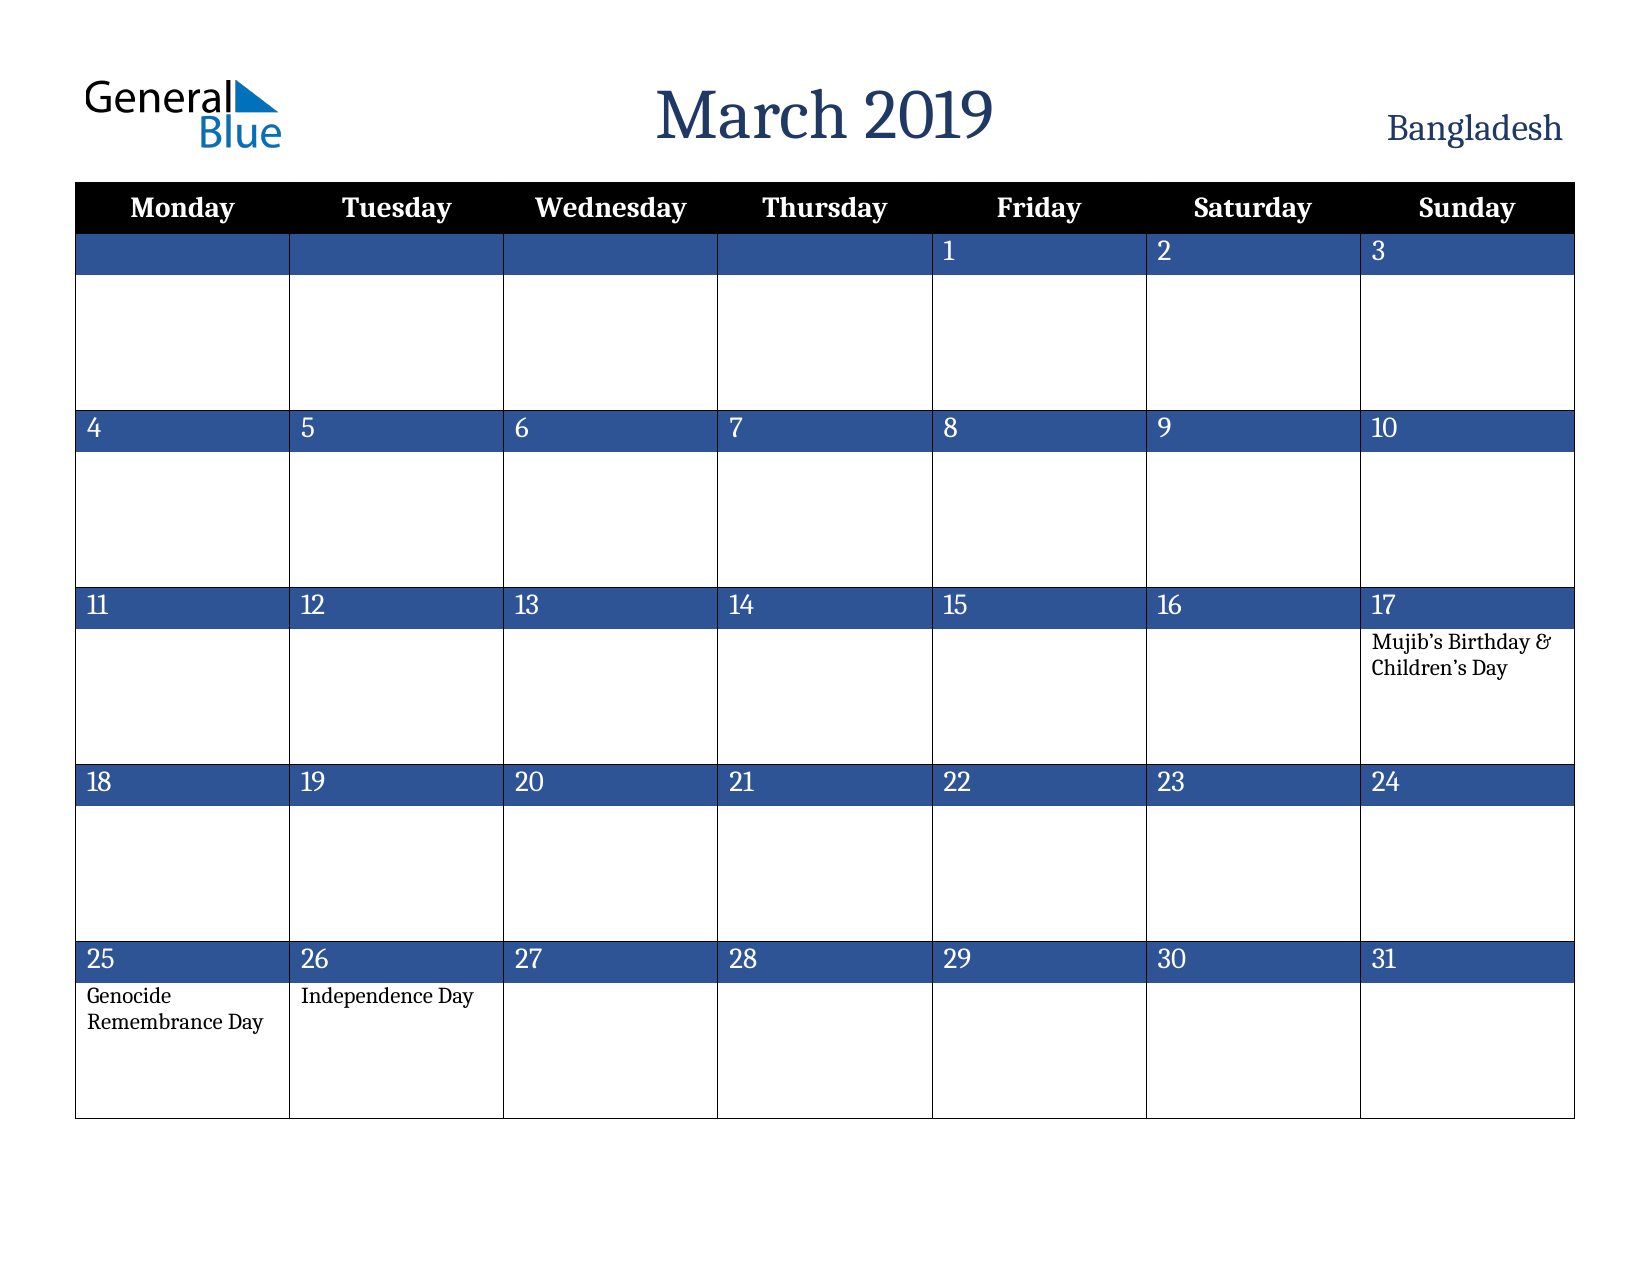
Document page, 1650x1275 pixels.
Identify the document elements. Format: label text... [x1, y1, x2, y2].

table_cell [504, 629, 717, 764]
table_cell 5 [290, 411, 503, 452]
table_cell [1147, 983, 1360, 1118]
table_cell 22 [933, 765, 1146, 806]
table_cell [933, 983, 1146, 1118]
table_cell [290, 452, 503, 587]
picture [86, 80, 281, 148]
table_cell 1 [933, 234, 1146, 275]
table_cell 28 [718, 942, 932, 983]
table_cell Wednesday [504, 183, 717, 233]
table_header March 2019 [504, 75, 1146, 182]
table_cell Sunday [1361, 183, 1574, 233]
table_cell 20 [504, 765, 717, 806]
table_cell [76, 452, 289, 587]
table_cell 24 [1361, 765, 1574, 806]
table_header [76, 75, 503, 182]
table_cell [1147, 806, 1360, 941]
table_cell Thursday [718, 183, 932, 233]
table_cell 9 [1147, 411, 1360, 452]
table_cell 8 [933, 411, 1146, 452]
table_cell [1361, 452, 1574, 587]
table_cell [504, 452, 717, 587]
table_cell 27 [504, 942, 717, 983]
table_cell Saturday [1147, 183, 1360, 233]
table_cell 7 [718, 411, 932, 452]
table_cell 17 [1361, 588, 1574, 629]
table_cell [1361, 806, 1574, 941]
table_cell 25 [76, 942, 289, 983]
table_cell Mujib’s Birthday & Children’s Day [1361, 629, 1574, 764]
table_header Bangladesh [1146, 75, 1574, 182]
table_cell 3 [1361, 234, 1574, 275]
table_cell [504, 983, 717, 1118]
table_cell 18 [76, 765, 289, 806]
table_cell 6 [504, 411, 717, 452]
table_cell 15 [933, 588, 1146, 629]
table_cell [718, 629, 932, 764]
table_cell 19 [290, 765, 503, 806]
table_cell Genocide Remembrance Day [76, 983, 289, 1118]
table_cell [718, 452, 932, 587]
table_cell [504, 806, 717, 941]
table_cell [933, 452, 1146, 587]
table_cell Monday [76, 183, 289, 233]
table_cell [290, 806, 503, 941]
table_cell Tuesday [290, 183, 503, 233]
table_cell 16 [1147, 588, 1360, 629]
table_cell Friday [933, 183, 1146, 233]
table_cell [504, 234, 717, 275]
table_cell 23 [1147, 765, 1360, 806]
table_cell [1147, 275, 1360, 410]
table_cell 14 [718, 588, 932, 629]
table_cell [933, 806, 1146, 941]
table_cell 30 [1147, 942, 1360, 983]
table_cell [1147, 452, 1360, 587]
table_cell [76, 234, 289, 275]
table_cell [933, 275, 1146, 410]
table_cell [504, 275, 717, 410]
table_cell Independence Day [290, 983, 503, 1118]
table_cell 11 [76, 588, 289, 629]
table_cell [933, 629, 1146, 764]
table_cell 21 [718, 765, 932, 806]
table_cell [290, 629, 503, 764]
table_cell [718, 275, 932, 410]
table_cell [718, 983, 932, 1118]
table_cell 29 [933, 942, 1146, 983]
table_cell [718, 806, 932, 941]
table_cell [76, 275, 289, 410]
table_cell 12 [290, 588, 503, 629]
table_cell [76, 806, 289, 941]
table_cell 10 [1361, 411, 1574, 452]
table_cell [718, 234, 932, 275]
table_cell 2 [1147, 234, 1360, 275]
table_cell 4 [76, 411, 289, 452]
table_cell 13 [504, 588, 717, 629]
table_cell [1147, 629, 1360, 764]
table_cell [1361, 983, 1574, 1118]
table_cell [290, 275, 503, 410]
table_cell [1361, 275, 1574, 410]
table_cell [290, 234, 503, 275]
table_cell [76, 629, 289, 764]
table_cell 31 [1361, 942, 1574, 983]
table_cell 26 [290, 942, 503, 983]
